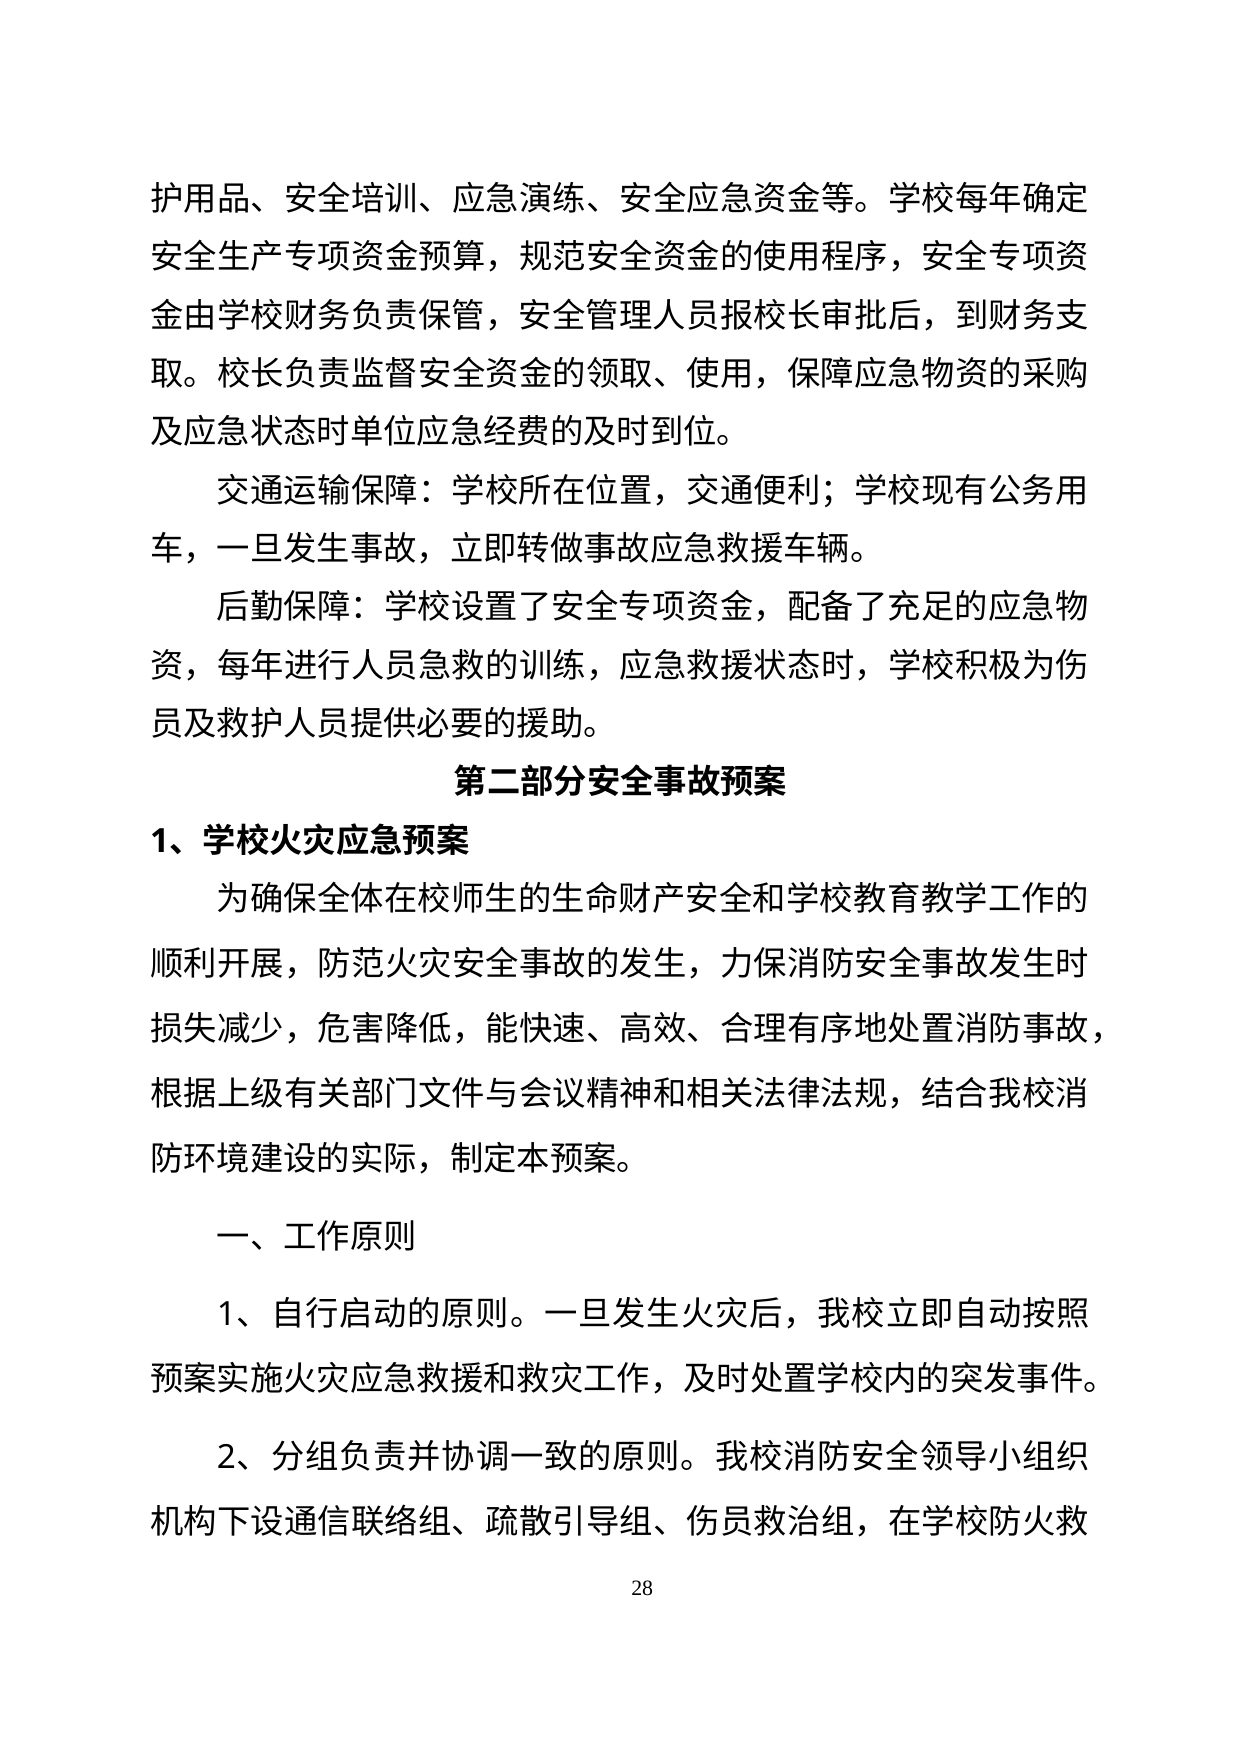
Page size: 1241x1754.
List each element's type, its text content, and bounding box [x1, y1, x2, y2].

text 后勤保障：学校设置了安全专项资金，配备了充足的应急物资，每年进行人员急救的训练，应急救援状态时，学校积极为伤员及救护人员提供必要的援助。 [150, 572, 1090, 747]
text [150, 1421, 1090, 1551]
title 第二部分安全事故预案 [150, 747, 1090, 806]
text 1、自行启动的原则。一旦发生火灾后，我校立即自动按照预案实施火灾应急救援和救灾工作，及时处置学校内的突发事件。 [150, 1279, 1090, 1409]
text 一、工作原则 [150, 1201, 1090, 1266]
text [150, 164, 1090, 456]
text 交通运输保障：学校所在位置，交通便利；学校现有公务用车，一旦发生事故，立即转做事故应急救援车辆。 [150, 456, 1090, 572]
text 为确保全体在校师生的生命财产安全和学校教育教学工作的顺利开展，防范火灾安全事故的发生，力保消防安全事故发生时损失减少，危害降低，能快速、高效、合理有序地处置消防事故，根据上级有关部门文件与会议精神和相关法律法规，结合我校消防环境建设的实际，制定本预案。 [150, 864, 1090, 1189]
subtitle 1、学校火灾应急预案 [150, 806, 1090, 864]
